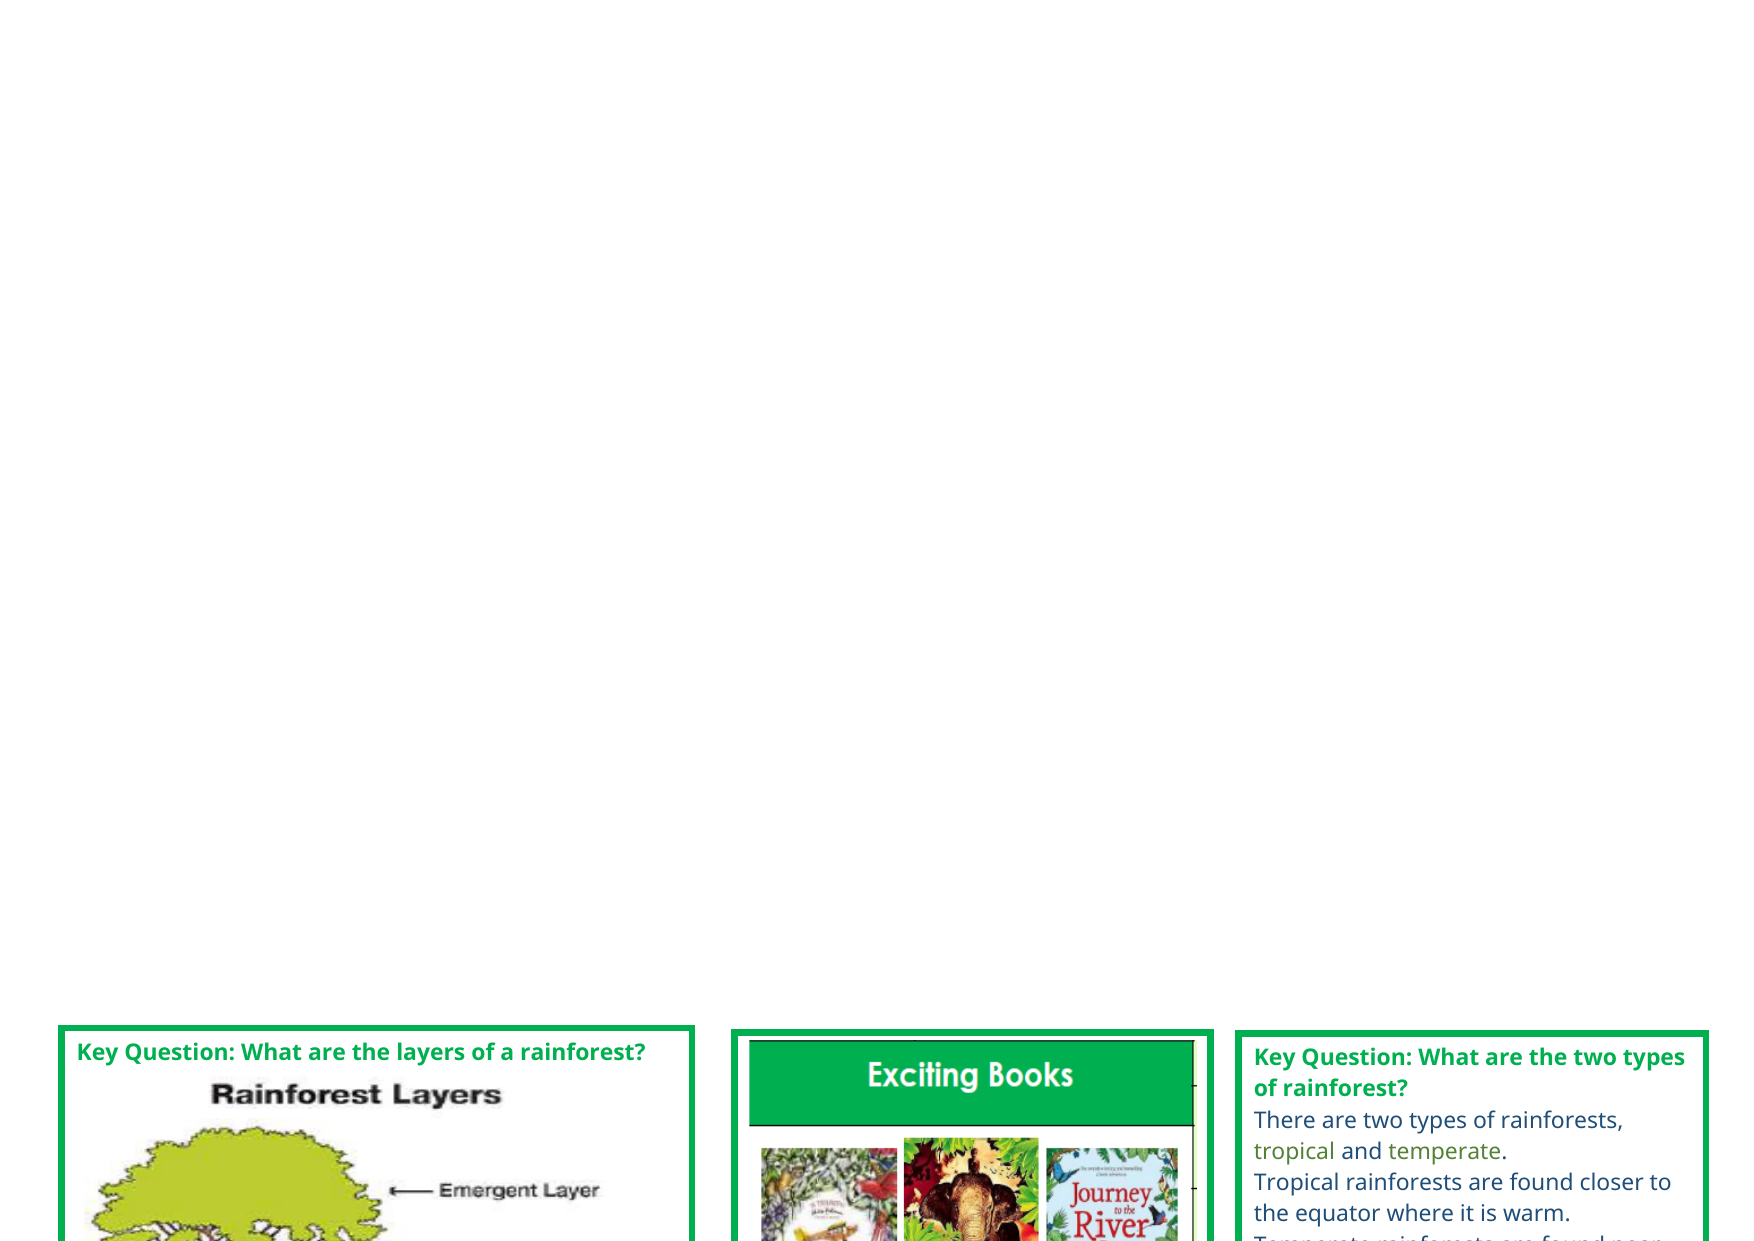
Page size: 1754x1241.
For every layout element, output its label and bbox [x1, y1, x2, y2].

picture [749, 1040, 1197, 1241]
picture [76, 1069, 660, 1241]
